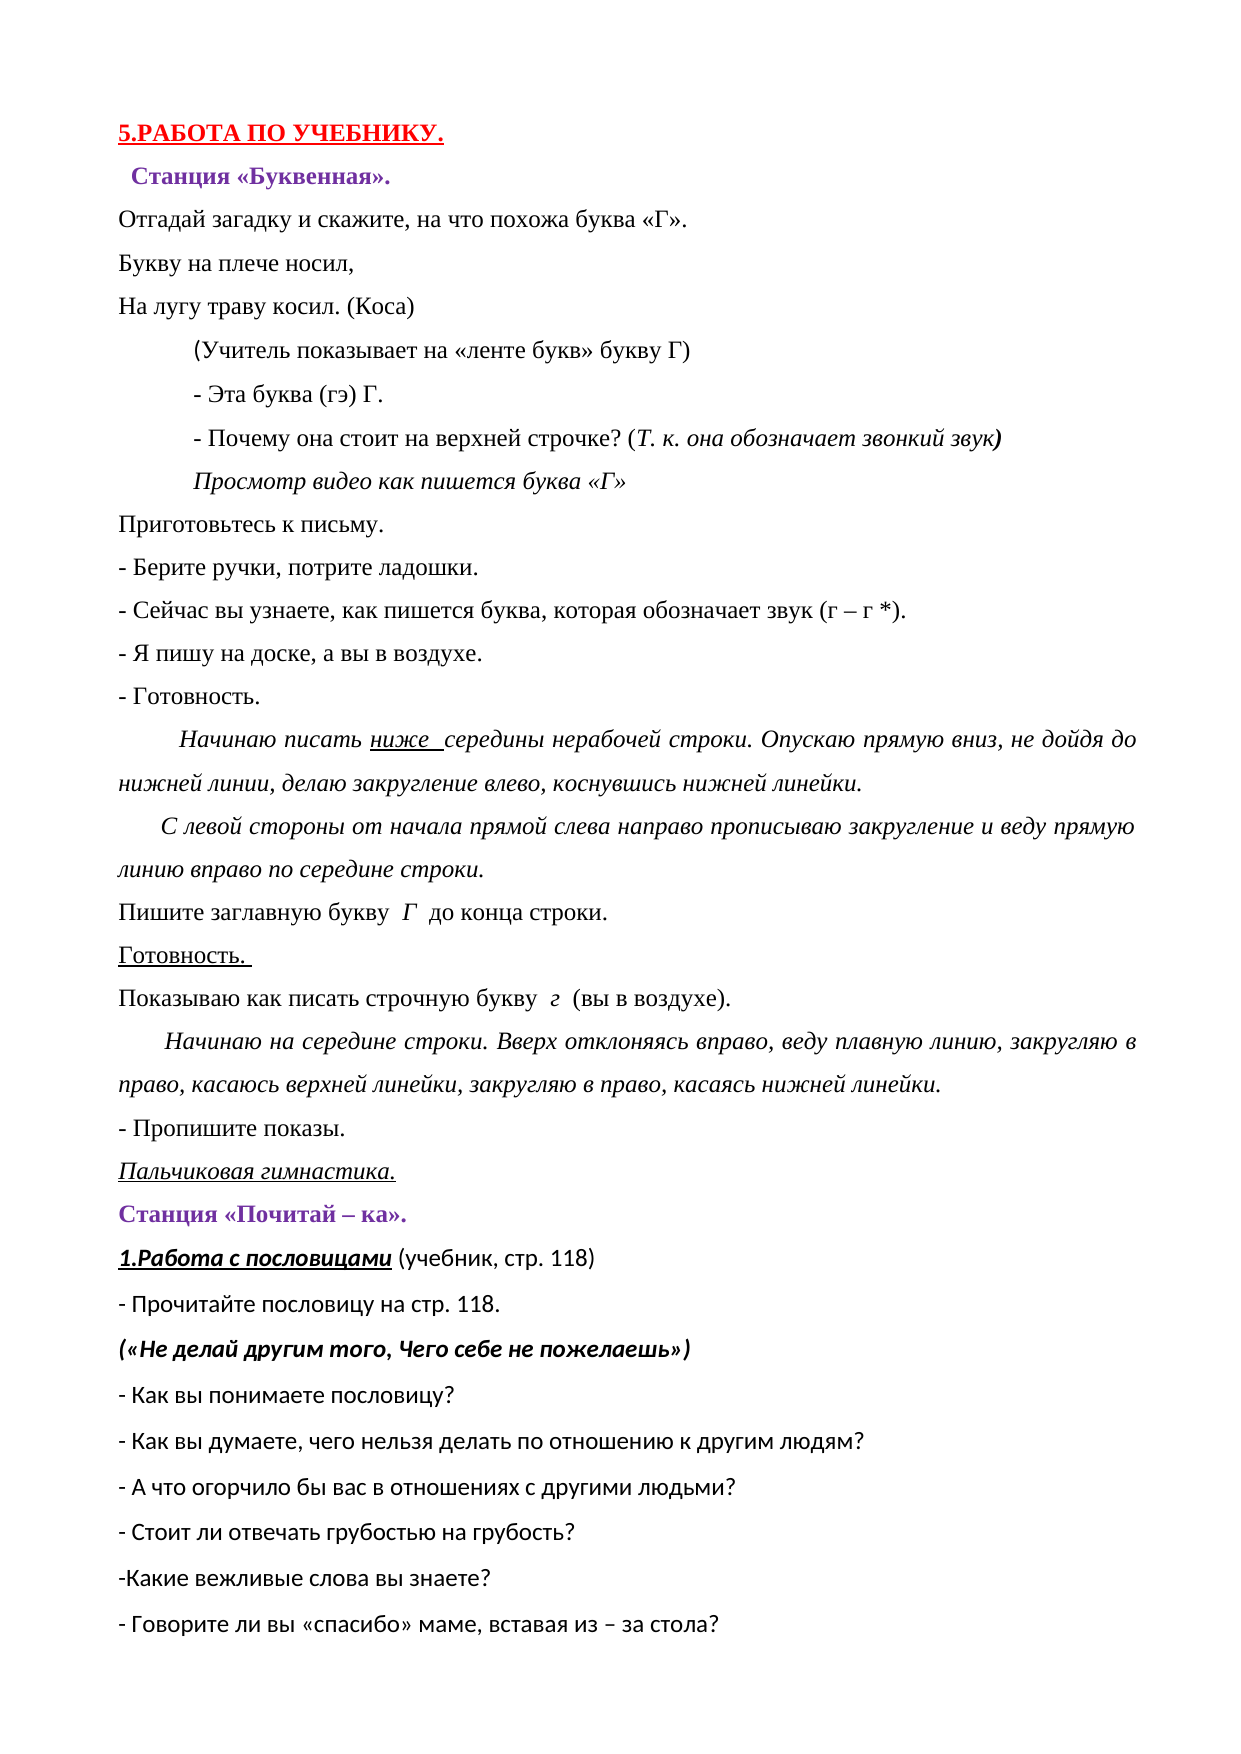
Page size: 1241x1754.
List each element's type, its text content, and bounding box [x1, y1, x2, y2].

text - Готовность. [118, 681, 1137, 710]
text Пишите заглавную букву Г до конца строки. [118, 897, 1137, 926]
text - Стоит ли отвечать грубостью на грубость? [118, 1516, 1137, 1547]
text - Почему она стоит на верхней строчке? (Т. к. она обозначает звонкий звук) [193, 423, 1137, 451]
text Начинаю писать ниже середины нерабочей строки. Опускаю прямую вниз, не дойдя до нижней линии, делаю закругление влево, коснувшись нижней линейки. [118, 724, 1137, 796]
text Приготовьтесь к письму. [118, 509, 1137, 538]
text - Как вы думаете, чего нельзя делать по отношению к другим людям? [118, 1425, 1137, 1456]
text - Я пишу на доске, а вы в воздухе. [118, 638, 1137, 667]
text («Не делай другим того, Чего себе не пожелаешь») [118, 1333, 1137, 1364]
text Пальчиковая гимнастика. [118, 1156, 1137, 1184]
text Букву на плече носил, [118, 248, 1137, 276]
text 5.РАБОТА ПО УЧЕБНИКУ. [118, 118, 1137, 147]
text - Берите ручки, потрите ладошки. [118, 552, 1137, 581]
text (Учитель показывает на «ленте букв» букву Г) [193, 334, 1137, 364]
text - Говорите ли вы «спасибо» маме, вставая из – за стола? [118, 1608, 1137, 1638]
text - Как вы понимаете пословицу? [118, 1379, 1137, 1410]
text Готовность. [118, 940, 1137, 969]
text - Эта буква (гэ) Г. [193, 379, 1137, 408]
text Станция «Почитай – ка». [118, 1199, 1137, 1228]
text С левой стороны от начала прямой слева направо прописываю закругление и веду прямую линию вправо по середине строки. [118, 811, 1137, 883]
text - Прочитайте пословицу на стр. 118. [118, 1288, 1137, 1318]
text Станция «Буквенная». [118, 161, 1137, 190]
text - Сейчас вы узнаете, как пишется буква, которая обозначает звук (г – г *). [118, 595, 1137, 624]
text Начинаю на середине строки. Вверх отклоняясь вправо, веду плавную линию, закругляю в право, касаюсь верхней линейки, закругляю в право, касаясь нижней линейки. [118, 1026, 1137, 1098]
text - А что огорчило бы вас в отношениях с другими людьми? [118, 1471, 1137, 1501]
text Просмотр видео как пишется буква «Г» [193, 466, 1137, 494]
text На лугу траву косил. (Коса) [118, 291, 1137, 319]
text 1.Работа с пословицами (учебник, стр. 118) [118, 1242, 1137, 1273]
text Показываю как писать строчную букву г (вы в воздухе). [118, 983, 1137, 1012]
text - Пропишите показы. [118, 1113, 1137, 1141]
text -Какие вежливые слова вы знаете? [118, 1562, 1137, 1593]
text Отгадай загадку и скажите, на что похожа буква «Г». [118, 204, 1137, 233]
